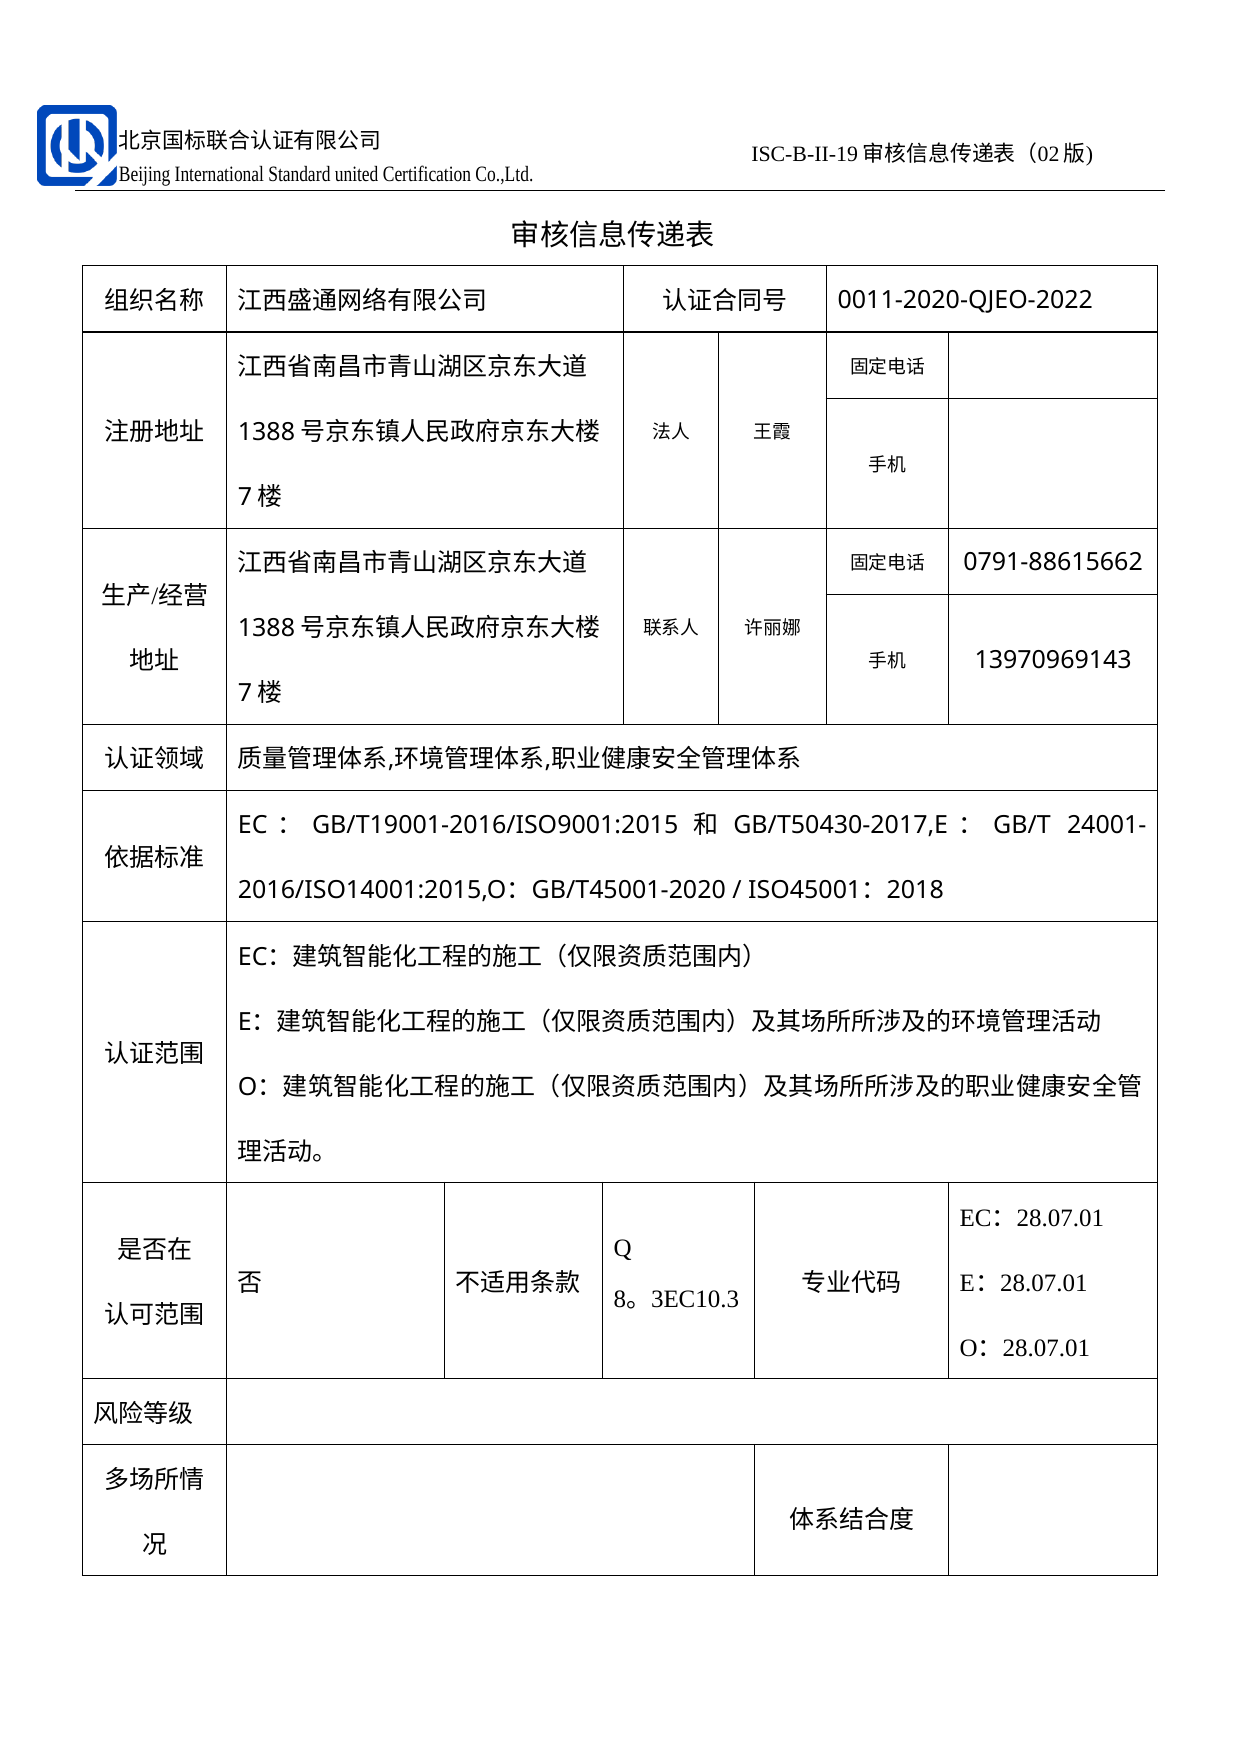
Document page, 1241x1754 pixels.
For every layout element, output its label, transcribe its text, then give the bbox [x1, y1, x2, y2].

table_cell EC：GB/T19001-2016/ISO9001:2015和GB/T50430-2017,E：GB/T 24001-2016/ISO14001:2015,O：GB/T45001-2020 / ISO45001：2018 [227, 791, 1157, 921]
table_cell 依据标准 [83, 791, 226, 921]
table_cell 否 [227, 1183, 444, 1378]
text 审核信息传递表 [75, 200, 1165, 265]
table_cell [949, 1445, 1157, 1575]
table_cell 手机 [827, 595, 948, 723]
table_cell 13970969143 [949, 595, 1157, 723]
table_cell 质量管理体系,环境管理体系,职业健康安全管理体系 [227, 725, 1157, 789]
table_cell 风险等级 [83, 1379, 226, 1444]
table_cell 生产/经营地址 [83, 529, 226, 723]
table_cell 固定电话 [827, 529, 948, 593]
table_cell 不适用条款 [445, 1183, 602, 1378]
table_header 认证合同号 [624, 266, 826, 331]
table_header 0011-2020-QJEO-2022 [827, 266, 1157, 331]
table_cell 认证领域 [83, 725, 226, 789]
table_cell 江西省南昌市青山湖区京东大道1388号京东镇人民政府京东大楼7楼 [227, 333, 623, 527]
table_cell [949, 399, 1157, 527]
table_header 江西盛通网络有限公司 [227, 266, 623, 331]
table_cell [227, 1379, 1157, 1444]
table_cell [949, 333, 1157, 397]
table_cell EC：28.07.01 E：28.07.01 O：28.07.01 [949, 1183, 1157, 1378]
table_cell 体系结合度 [755, 1445, 948, 1575]
table_cell 专业代码 [755, 1183, 948, 1378]
table_cell Q8。3EC10.3 [603, 1183, 754, 1378]
table_cell 固定电话 [827, 333, 948, 397]
table_cell 联系人 [624, 529, 718, 723]
table_cell 注册地址 [83, 333, 226, 527]
table_cell 王霞 [719, 333, 826, 527]
table_cell 0791-88615662 [949, 529, 1157, 593]
table_header 组织名称 [83, 266, 226, 331]
table_cell 许丽娜 [719, 529, 826, 723]
table_cell 认证范围 [83, 922, 226, 1182]
table_cell 是否在 认可范围 [83, 1183, 226, 1378]
table_cell 法人 [624, 333, 718, 527]
table_cell 手机 [827, 399, 948, 527]
table_cell 多场所情况 [83, 1445, 226, 1575]
picture [37, 105, 117, 186]
table_cell EC：建筑智能化工程的施工（仅限资质范围内） E：建筑智能化工程的施工（仅限资质范围内）及其场所所涉及的环境管理活动 O：建筑智能化工程的施工（仅限资质范围内）及其场所所涉及的职业健康安全管理活动。 [227, 922, 1157, 1182]
table_cell 江西省南昌市青山湖区京东大道1388号京东镇人民政府京东大楼7楼 [227, 529, 623, 723]
table_cell [227, 1445, 754, 1575]
